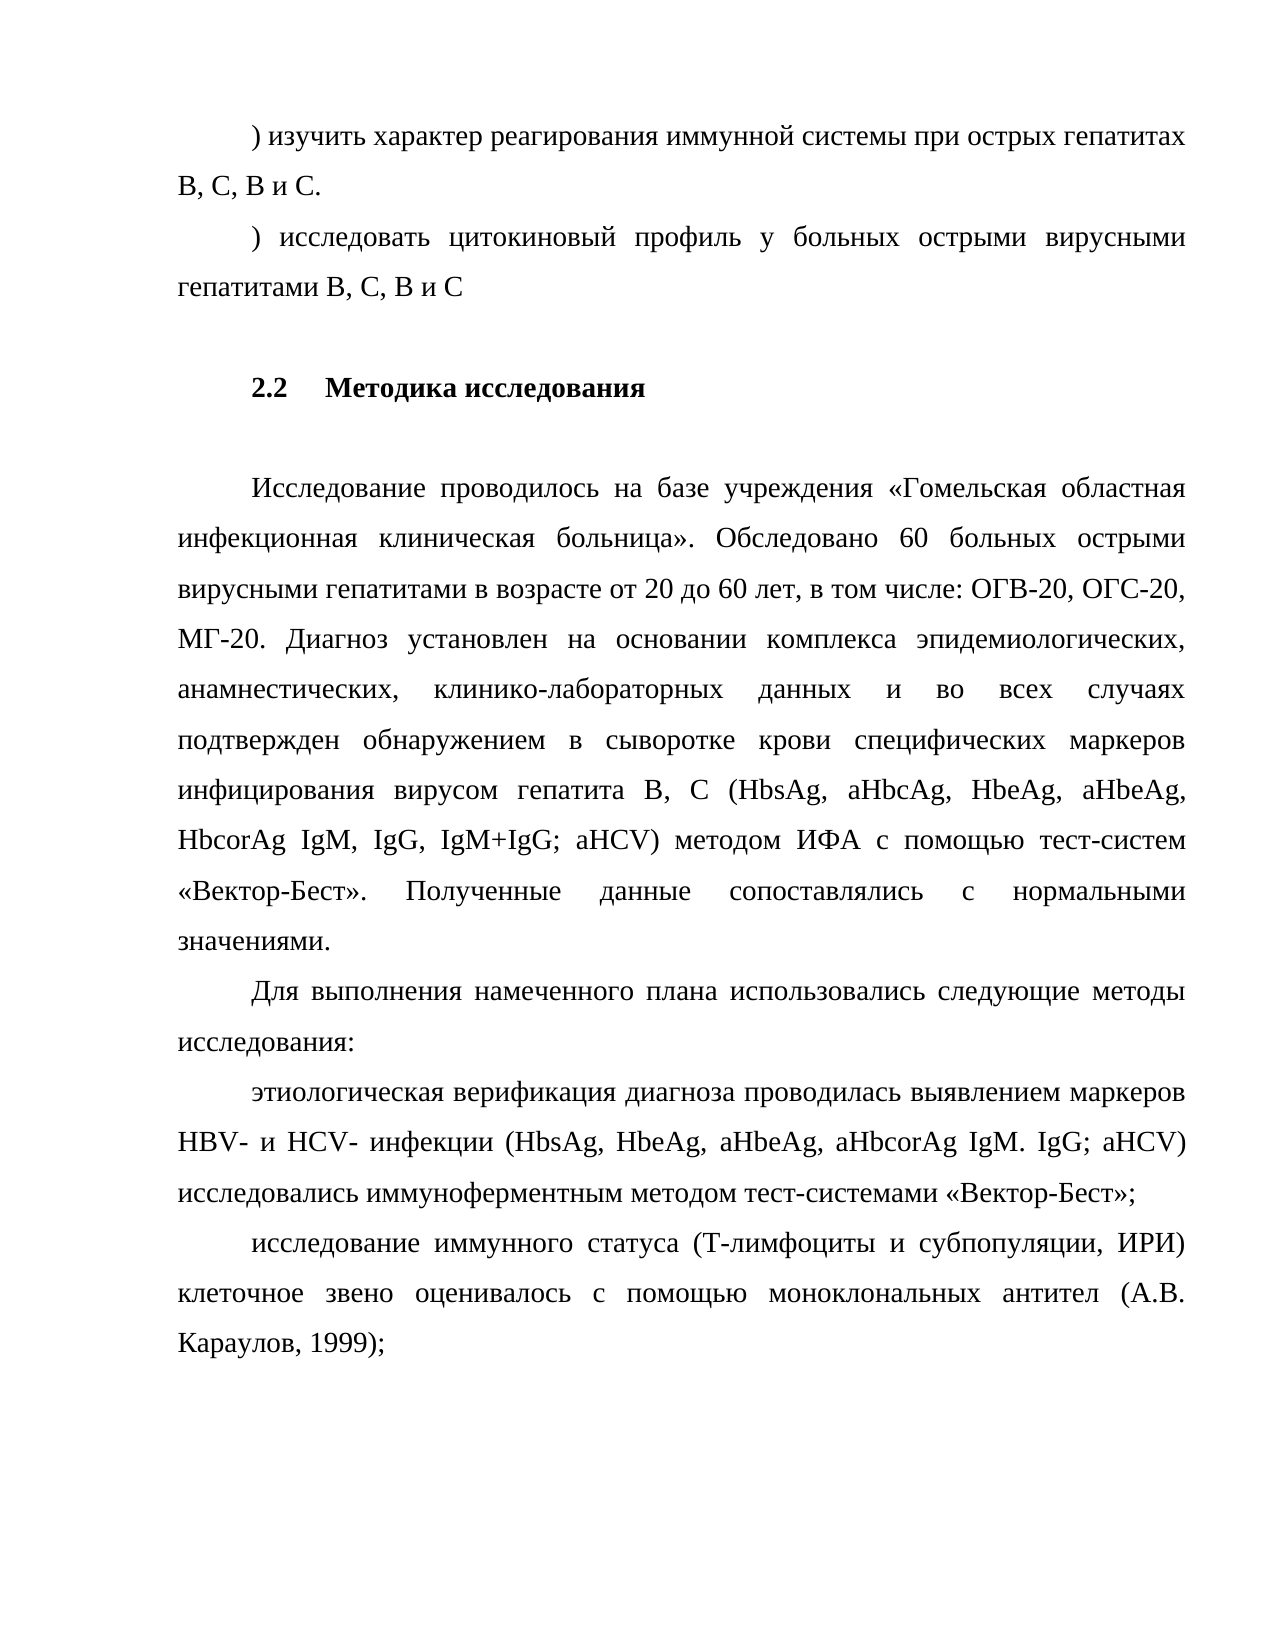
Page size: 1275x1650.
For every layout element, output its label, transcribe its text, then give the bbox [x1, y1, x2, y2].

text этиологическая верификация диагноза проводилась выявлением маркеров HBV- и HCV- инфекции (HbsAg, HbeAg, aHbeAg, aHbcorAg IgM. IgG; aHCV) исследовались иммуноферментным методом тест-системами «Вектор-Бест»; [177, 1074, 1186, 1208]
text ) изучить характер реагирования иммунной системы при острых гепатитах В, С, В и С. [177, 118, 1186, 202]
text Для выполнения намеченного плана использовались следующие методы исследования: [177, 973, 1186, 1057]
text ) исследовать цитокиновый профиль у больных острыми вирусными гепатитами В, С, В и С [177, 219, 1186, 303]
text исследование иммунного статуса (Т-лимфоциты и субпопуляции, ИРИ) клеточное звено оценивалось с помощью моноклональных антител (А.В. Караулов, 1999); [177, 1225, 1186, 1359]
text Исследование проводилось на базе учреждения «Гомельская областная инфекционная клиническая больница». Обследовано 60 больных острыми вирусными гепатитами в возрасте от 20 до 60 лет, в том числе: ОГВ-20, ОГС-20, МГ-20. Диагноз установлен на основании комплекса эпидемиологических, анамнестических, клинико-лабораторных данных и во всех случаях подтвержден обнаружением в сыворотке крови специфических маркеров инфицирования вирусом гепатита В, С (HbsAg, aHbcAg, HbeAg, aHbeAg, HbcorAg IgM, IgG, IgM+IgG; aHCV) методом ИФА с помощью тест-систем «Вектор-Бест». Полученные данные сопоставлялись с нормальными значениями. [177, 470, 1186, 957]
text 2.2 Методика исследования [177, 370, 1186, 403]
